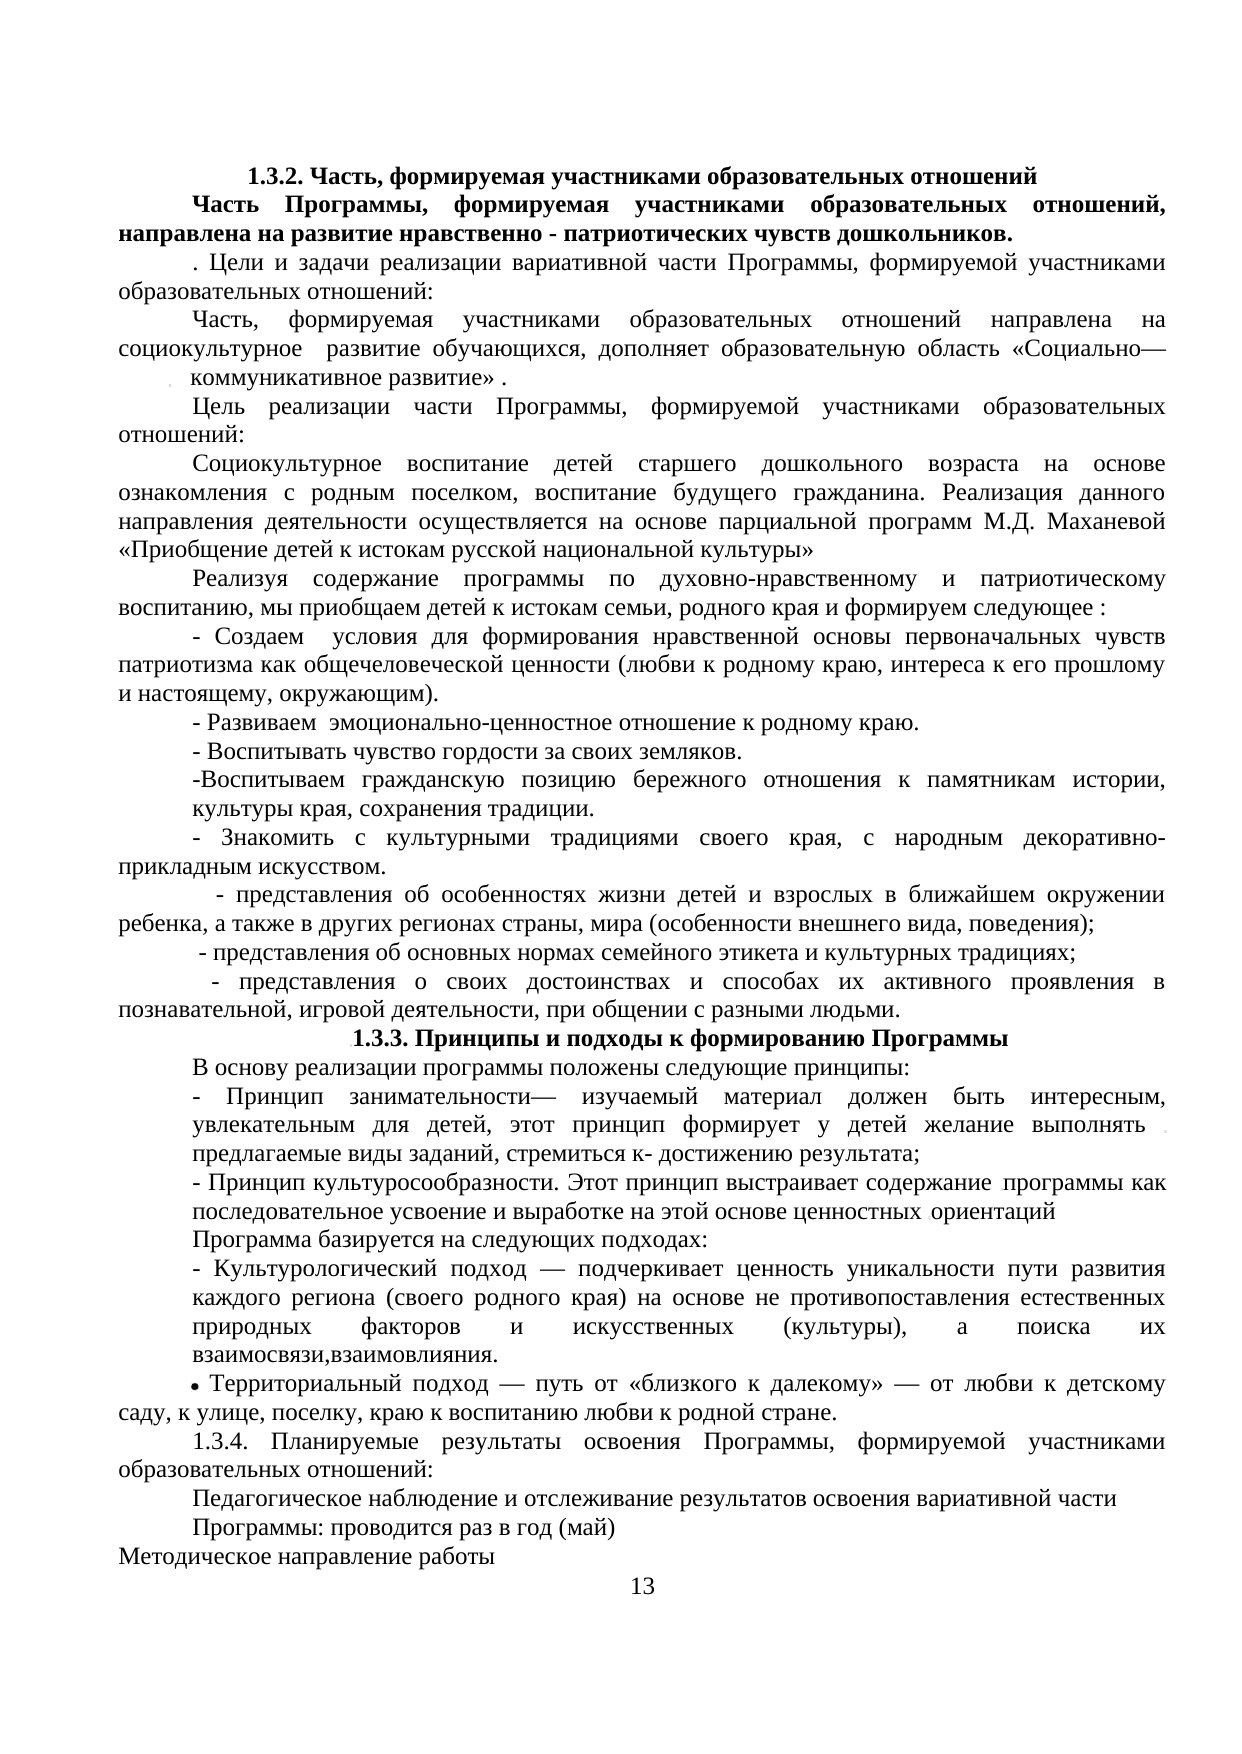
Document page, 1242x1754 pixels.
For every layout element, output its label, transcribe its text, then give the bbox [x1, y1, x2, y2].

picture [191, 1383, 199, 1392]
text Программа базируется на следующих подходах: [118, 1224, 1167, 1253]
text Часть Программы, формируемая участниками образовательных отношений, направлена на развитие нравственно - патриотических чувств дошкольников. [118, 189, 1167, 247]
text - Воспитывать чувство гордости за своих земляков. [192, 736, 1167, 764]
text Программы: проводится раз в год (май) [118, 1512, 1167, 1541]
text - Принцип занимательности— изучаемый материал должен быть интересным, увлекательным для детей, этот принцип формирует у детей желание выполнять предлагаемые виды заданий, стремиться к- достижению результата; [192, 1081, 1167, 1167]
text Цель реализации части Программы, формируемой участниками образовательных отношений: [118, 391, 1167, 448]
text 1.3.3. Принципы и подходы к формированию Программы [118, 1023, 1167, 1052]
text 1.3.2. Часть, формируемая участниками образовательных отношений [118, 161, 1167, 189]
text - представления о своих достоинствах и способах их активного проявления в познавательной, игровой деятельности, при общении с разными людьми. [118, 966, 1167, 1023]
text Социокультурное воспитание детей старшего дошкольного возраста на основе ознакомления с родным поселком, воспитание будущего гражданина. Реализация данного направления деятельности осуществляется на основе парциальной программ М.Д. Маханевой «Приобщение детей к истокам русской национальной культуры» [118, 448, 1167, 563]
text -Воспитываем гражданскую позицию бережного отношения к памятникам истории, культуры края, сохранения традиции. [192, 764, 1167, 822]
text - представления об основных нормах семейного этикета и культурных традициях; [118, 937, 1167, 966]
text - Знакомить с культурными традициями своего края, с народным декоративно-прикладным искусством. [118, 822, 1167, 879]
text В основу реализации программы положены следующие принципы: [118, 1052, 1167, 1081]
text Территориальный подход — путь от «близкого к далекому» — от любви к детскому саду, к улице, поселку, краю к воспитанию любви к родной стране. [118, 1368, 1167, 1426]
text - Создаем условия для формирования нравственной основы первоначальных чувств патриотизма как общечеловеческой ценности (любви к родному краю, интереса к его прошлому и настоящему, окружающим). [118, 621, 1167, 707]
text - Развиваем эмоционально-ценностное отношение к родному краю. [192, 707, 1167, 736]
text Педагогическое наблюдение и отслеживание результатов освоения вариативной части [118, 1483, 1167, 1512]
text 1.3.4. Планируемые результаты освоения Программы, формируемой участниками образовательных отношений: [118, 1426, 1167, 1483]
text - Культурологический подход — подчеркивает ценность уникальности пути развития каждого региона (своего родного края) на основе не противопоставления естественных природных факторов и искусственных (культуры), а поиска их взаимосвязи,взаимовлияния. [192, 1253, 1167, 1368]
text - Принцип культуросообразности. Этот принцип выстраивает содержание программы как последовательное усвоение и выработке на этой основе ценностных ориентаций [192, 1167, 1167, 1224]
text - представления об особенностях жизни детей и взрослых в ближайшем окружении ребенка, а также в других регионах страны, мира (особенности внешнего вида, поведения); [118, 879, 1167, 937]
text . Цели и задачи реализации вариативной части Программы, формируемой участниками образовательных отношений: [118, 247, 1167, 304]
text Реализуя содержание программы по духовно-нравственному и патриотическому воспитанию, мы приобщаем детей к истокам семьи, родного края и формируем следующее : [118, 563, 1167, 621]
text Часть, формируемая участниками образовательных отношений направлена на социокультурное развитие обучающихся, дополняет образовательную область «Социально— коммуникативное развитие» . [118, 304, 1167, 391]
text Методическое направление работы [118, 1541, 1167, 1569]
